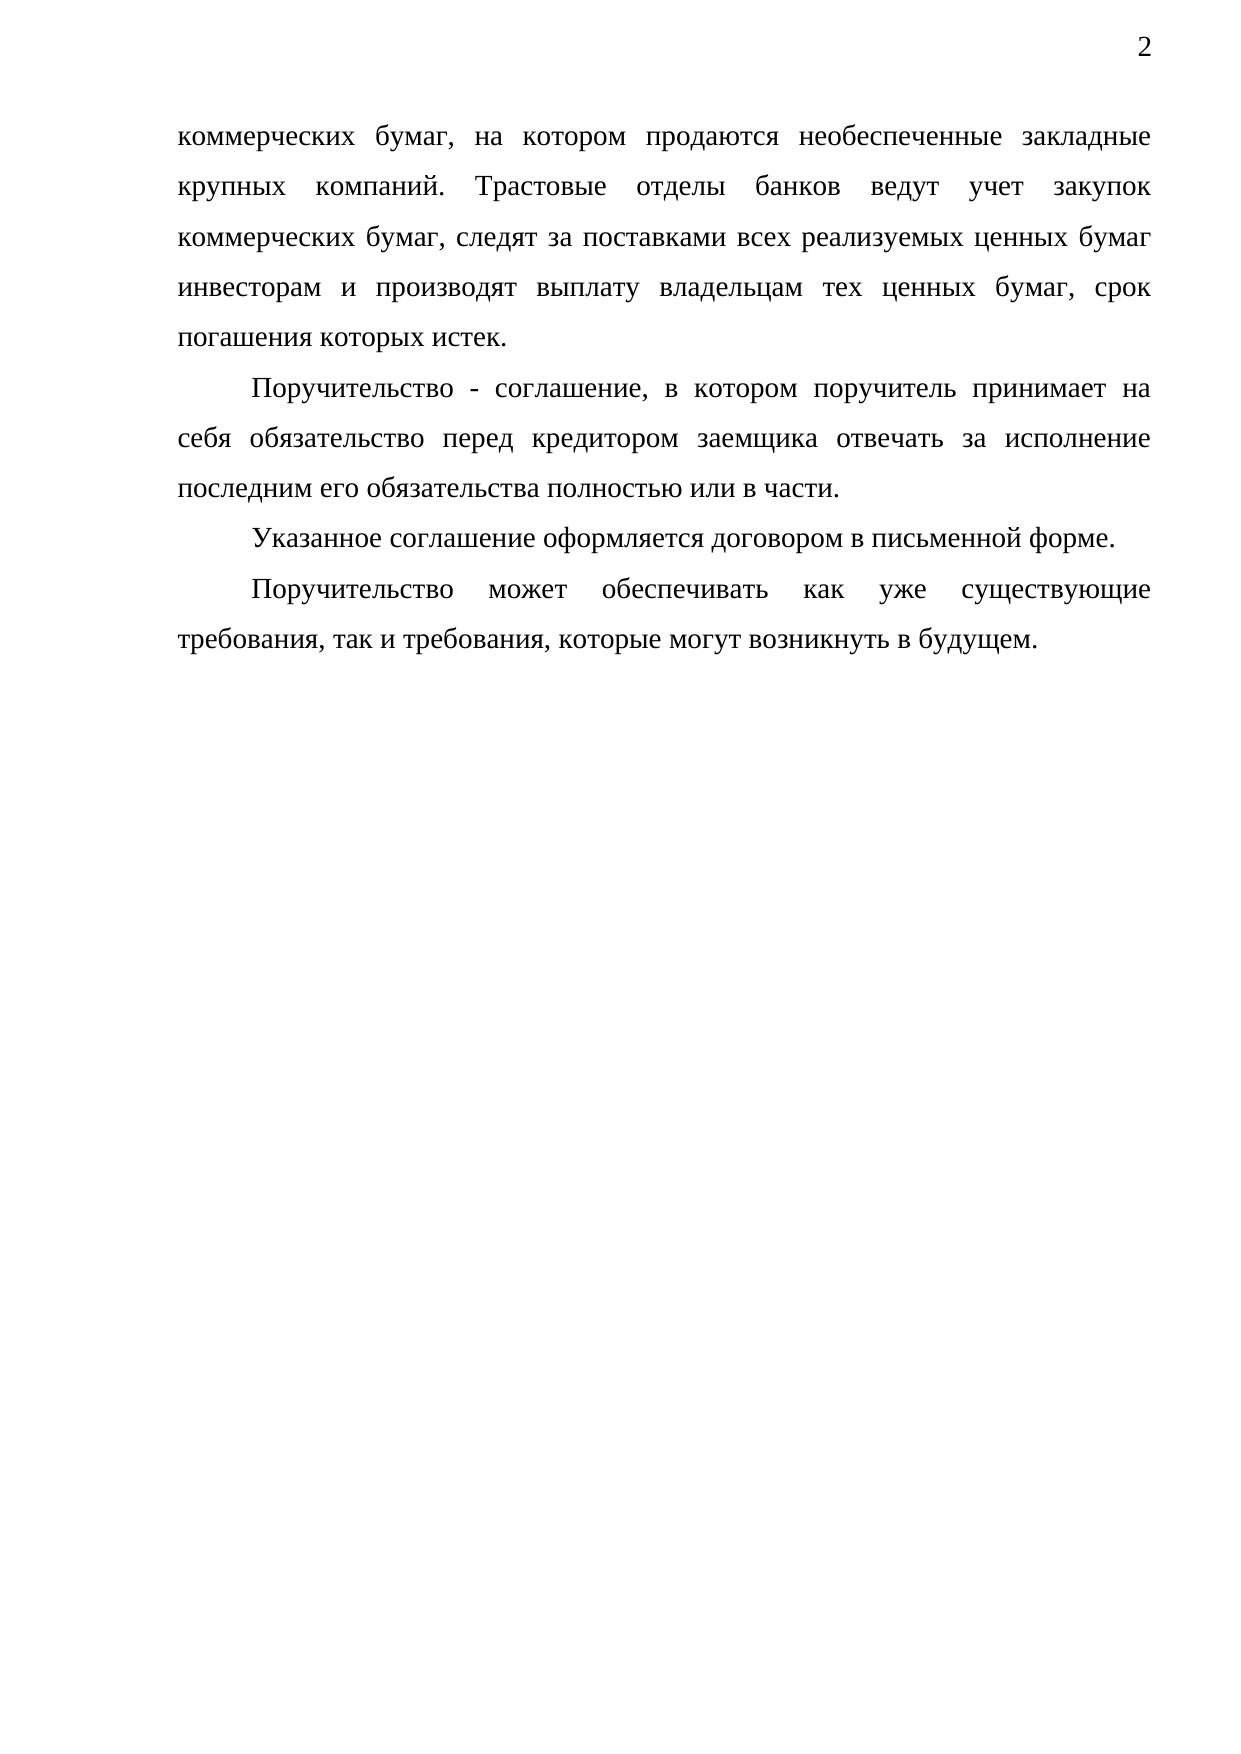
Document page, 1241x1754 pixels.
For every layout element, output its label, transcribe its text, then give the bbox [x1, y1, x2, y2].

text Поручительство может обеспечивать как уже существующие требования, так и требования, которые могут возникнуть в будущем. [177, 571, 1152, 655]
text Поручительство - соглашение, в котором поручитель принимает на себя обязательство перед кредитором заемщика отвечать за исполнение последним его обязательства полностью или в части. [177, 370, 1152, 504]
text Указанное соглашение оформляется договором в письменной форме. [177, 521, 1152, 554]
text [177, 118, 1152, 353]
